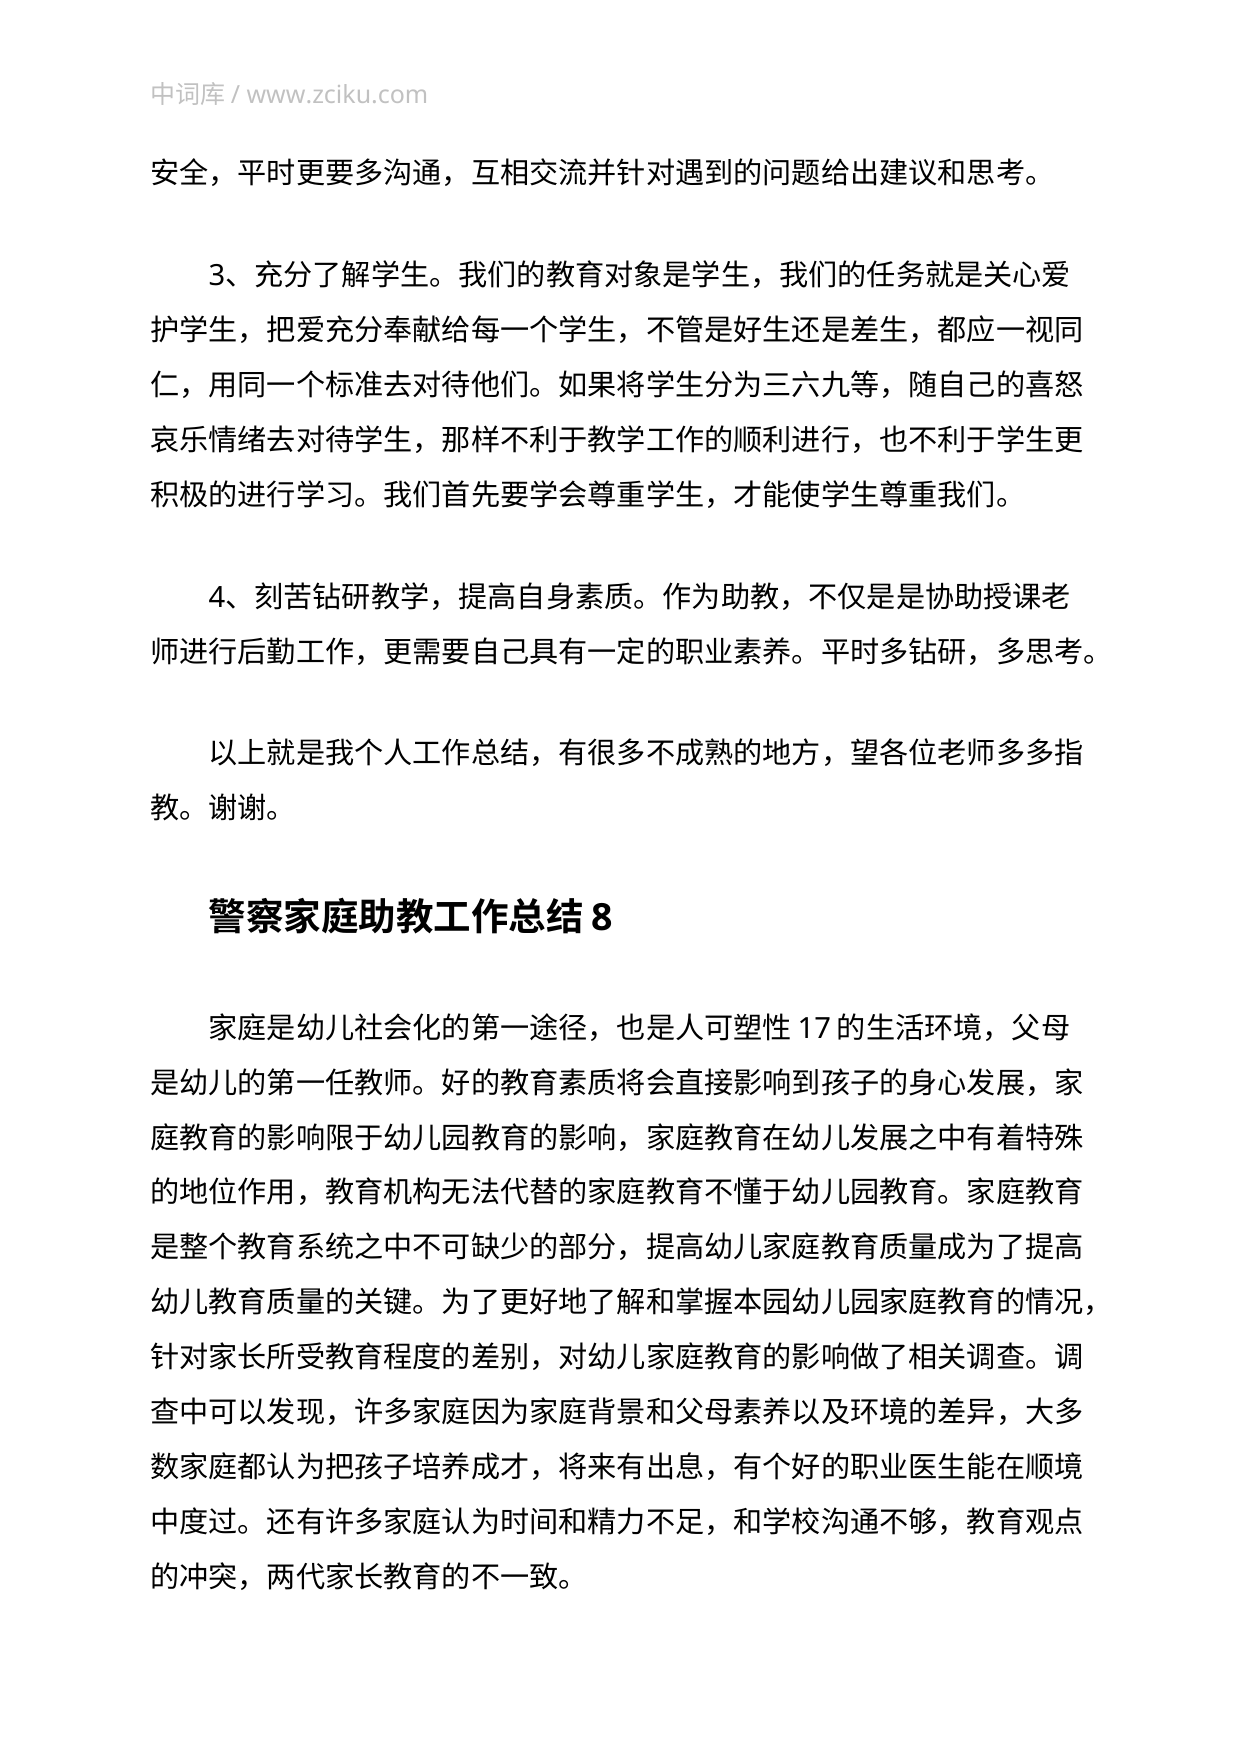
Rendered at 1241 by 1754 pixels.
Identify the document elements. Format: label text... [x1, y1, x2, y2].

text 以上就是我个人工作总结，有很多不成熟的地方，望各位老师多多指教。谢谢。 [150, 730, 1090, 827]
text 警察家庭助教工作总结8 [150, 887, 1090, 941]
text 4、刻苦钻研教学，提高自身素质。作为助教，不仅是是协助授课老师进行后勤工作，更需要自己具有一定的职业素养。平时多钻研，多思考。 [150, 573, 1090, 671]
text 家庭是幼儿社会化的第一途径，也是人可塑性17的生活环境，父母是幼儿的第一任教师。好的教育素质将会直接影响到孩子的身心发展，家庭教育的影响限于幼儿园教育的影响，家庭教育在幼儿发展之中有着特殊的地位作用，教育机构无法代替的家庭教育不懂于幼儿园教育。家庭教育是整个教育系统之中不可缺少的部分，提高幼儿家庭教育质量成为了提高幼儿教育质量的关键。为了更好地了解和掌握本园幼儿园家庭教育的情况，针对家长所受教育程度的差别，对幼儿家庭教育的影响做了相关调查。调查中可以发现，许多家庭因为家庭背景和父母素养以及环境的差异，大多数家庭都认为把孩子培养成才，将来有出息，有个好的职业医生能在顺境中度过。还有许多家庭认为时间和精力不足，和学校沟通不够，教育观点的冲突，两代家长教育的不一致。 [150, 1004, 1090, 1596]
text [150, 150, 1090, 192]
text 3、充分了解学生。我们的教育对象是学生，我们的任务就是关心爱护学生，把爱充分奉献给每一个学生，不管是好生还是差生，都应一视同仁，用同一个标准去对待他们。如果将学生分为三六九等，随自己的喜怒哀乐情绪去对待学生，那样不利于教学工作的顺利进行，也不利于学生更积极的进行学习。我们首先要学会尊重学生，才能使学生尊重我们。 [150, 252, 1090, 514]
